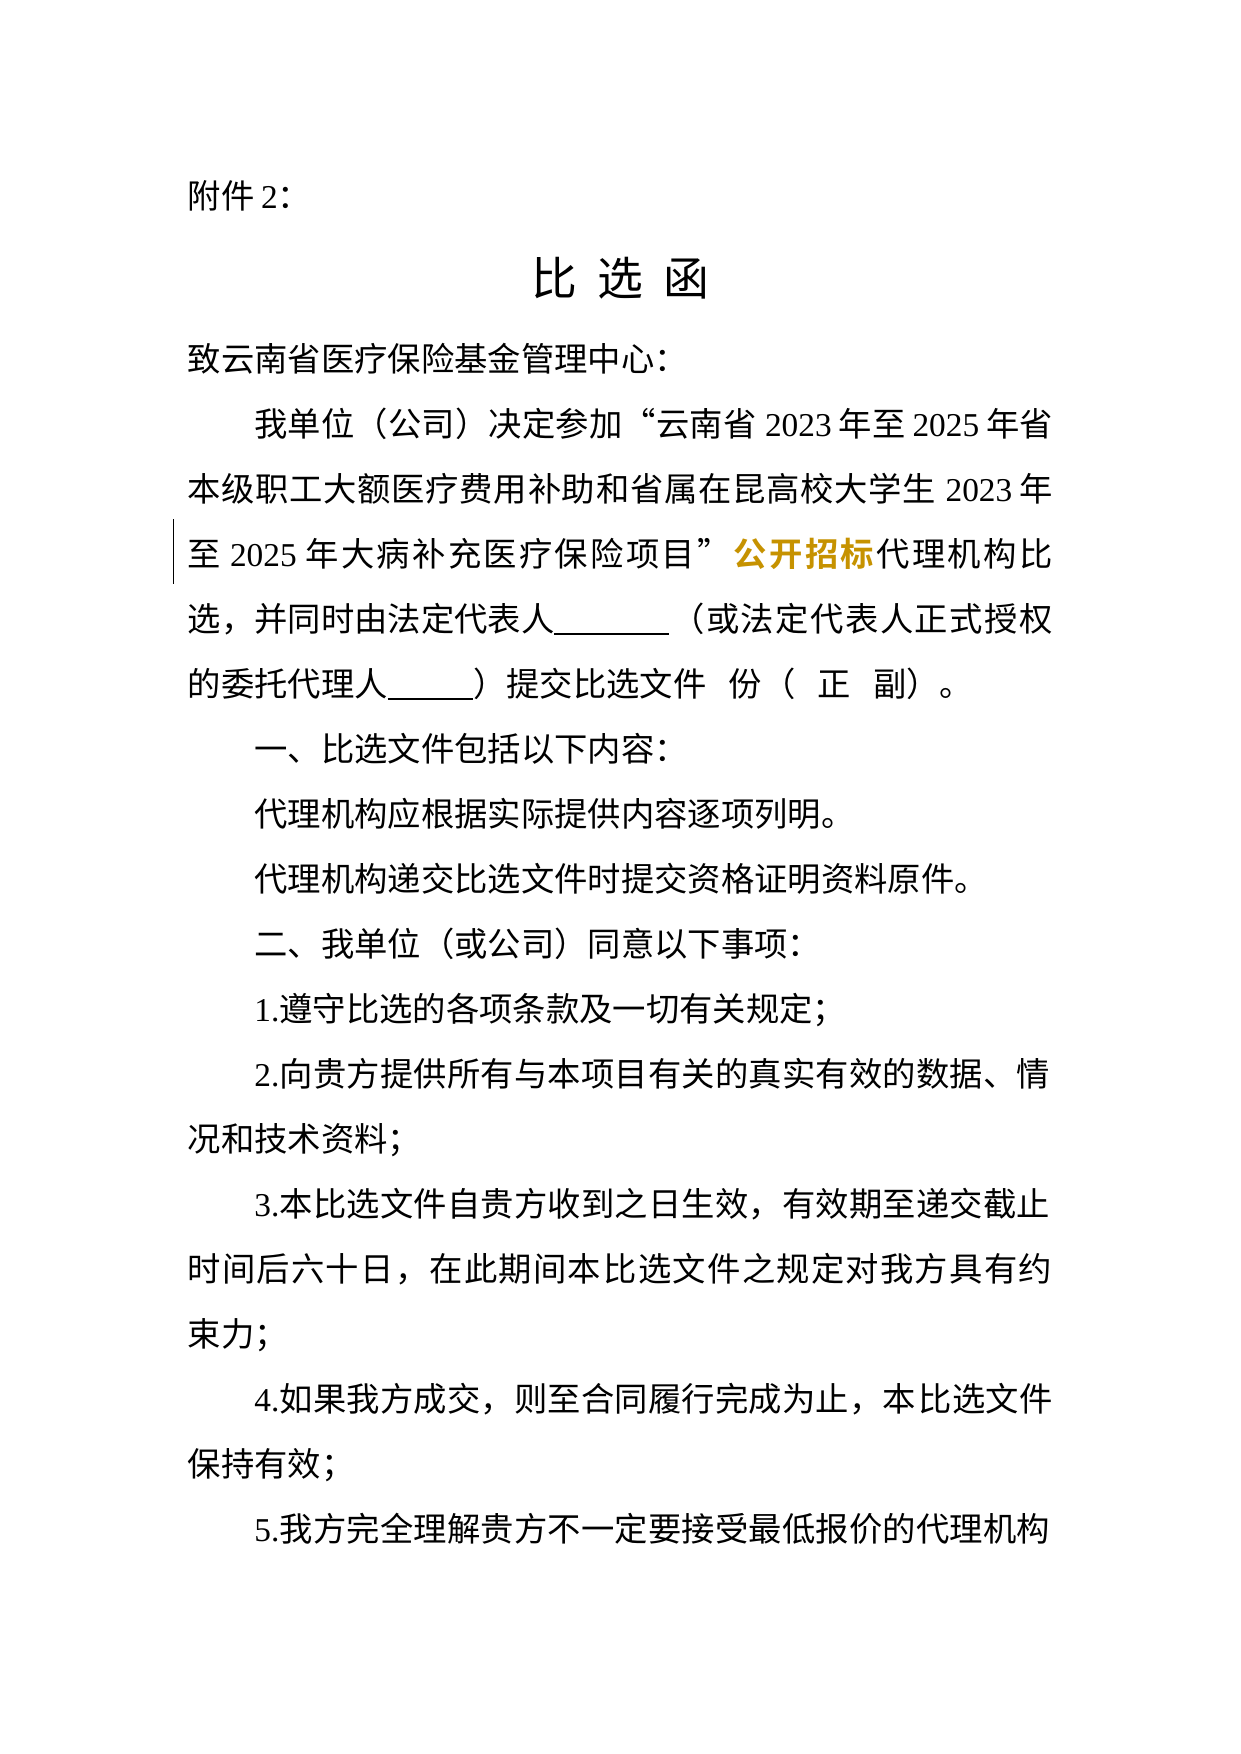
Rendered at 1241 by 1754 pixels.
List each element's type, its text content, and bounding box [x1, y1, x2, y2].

text 代理机构应根据实际提供内容逐项列明。 [187, 779, 1053, 844]
text 比 选 函 [187, 227, 1053, 324]
text 4.如果我方成交，则至合同履行完成为止，本比选文件保持有效； [187, 1364, 1053, 1494]
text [187, 1494, 1053, 1559]
text 3.本比选文件自贵方收到之日生效，有效期至递交截止时间后六十日，在此期间本比选文件之规定对我方具有约束力； [187, 1169, 1053, 1364]
text 代理机构递交比选文件时提交资格证明资料原件。 [187, 844, 1053, 909]
text 致云南省医疗保险基金管理中心： [187, 324, 1053, 389]
text 2.向贵方提供所有与本项目有关的真实有效的数据、情况和技术资料； [187, 1039, 1053, 1169]
text 我单位（公司）决定参加“云南省2023年至2025年省本级职工大额医疗费用补助和省属在昆高校大学生2023年至2025年大病补充医疗保险项目”公开招标代理机构比选，并同时由法定代表人 （或法定代表人正式授权的委托代理人 ）提交比选文件 份（ 正 副）。 [187, 389, 1053, 714]
text 二、我单位（或公司）同意以下事项： [187, 909, 1053, 974]
text 1.遵守比选的各项条款及一切有关规定； [187, 974, 1053, 1039]
text 附件2： [187, 162, 1053, 227]
text 一、比选文件包括以下内容： [187, 714, 1053, 779]
